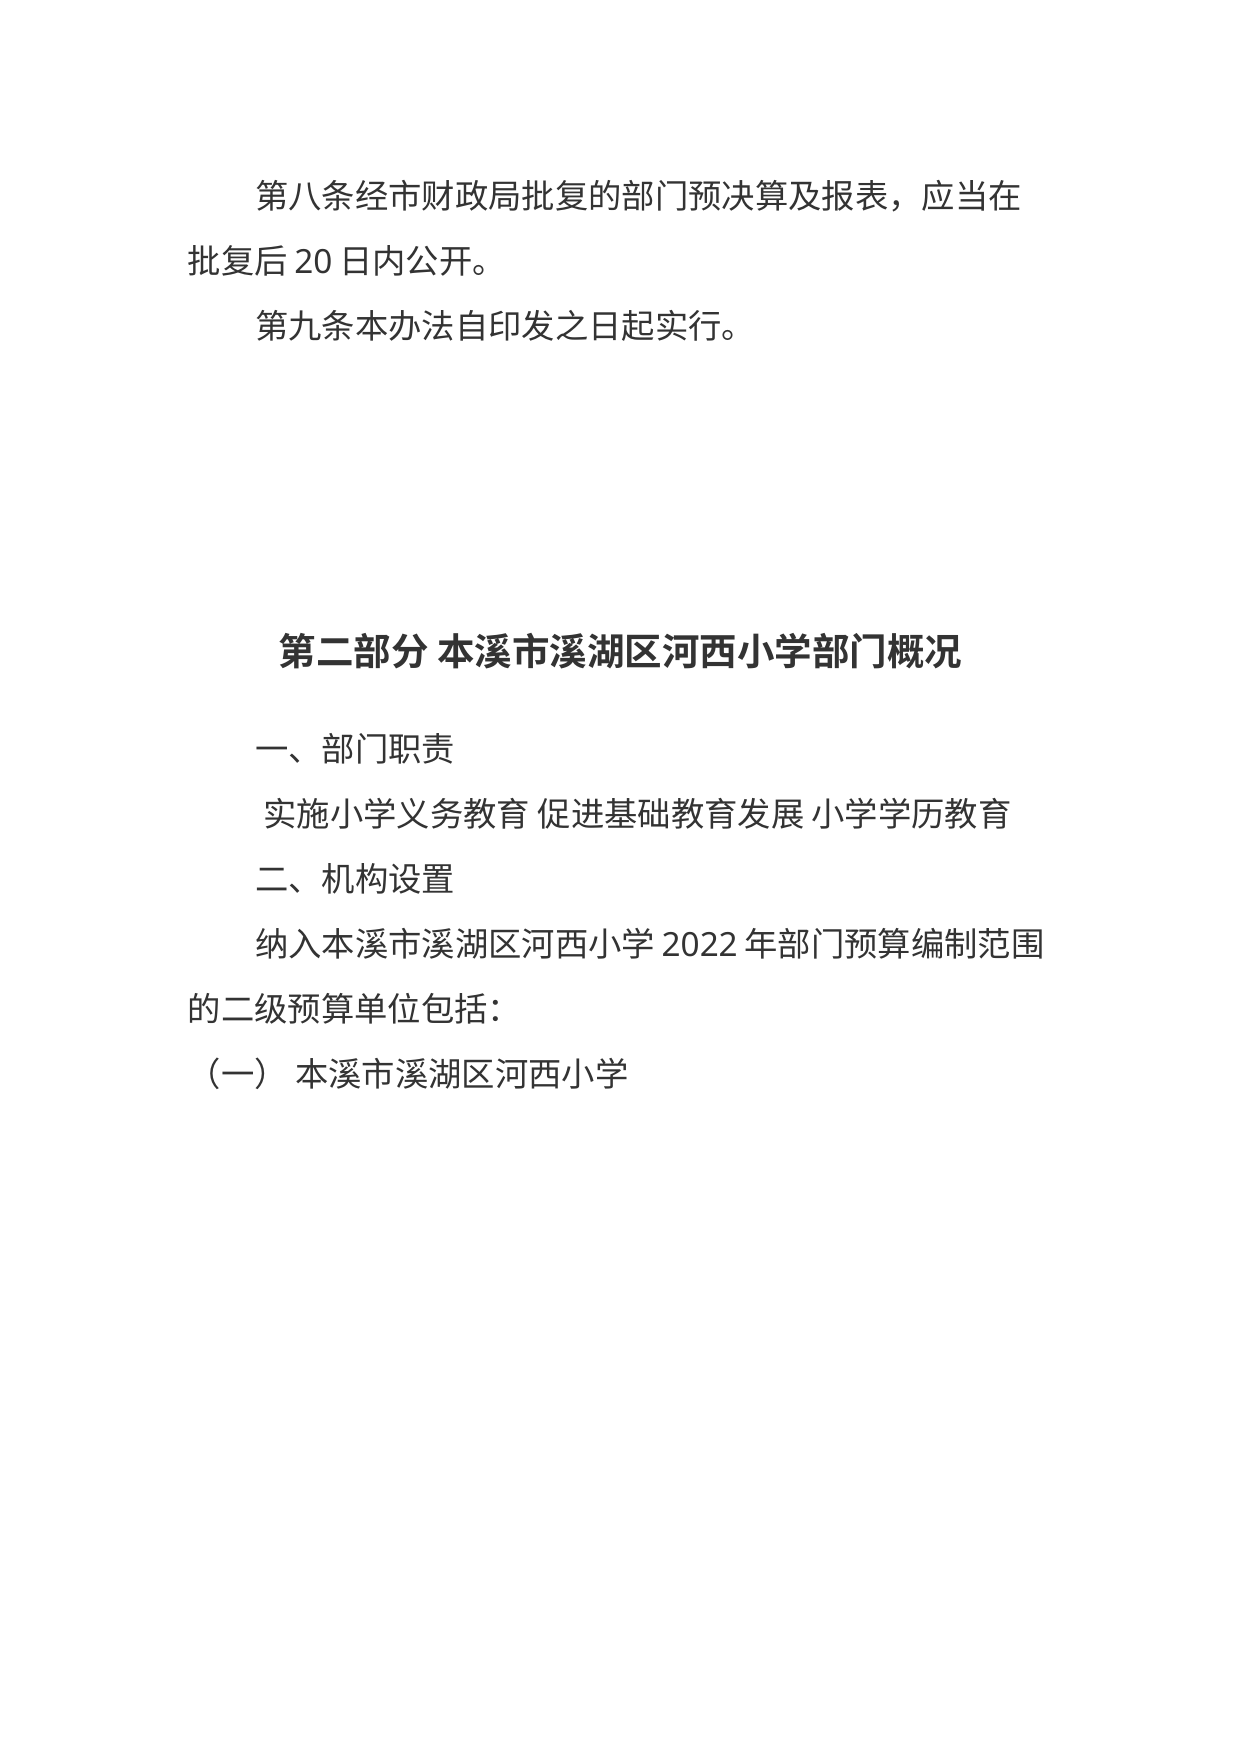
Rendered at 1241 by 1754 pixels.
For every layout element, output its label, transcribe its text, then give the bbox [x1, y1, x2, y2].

text 第九条本办法自印发之日起实行。 [187, 292, 1053, 357]
text 第八条经市财政局批复的部门预决算及报表，应当在批复后20日内公开。 [187, 162, 1053, 292]
text 纳入本溪市溪湖区河西小学2022年部门预算编制范围的二级预算单位包括： [187, 909, 1053, 1039]
text 实施小学义务教育 促进基础教育发展 小学学历教育 [187, 779, 1053, 844]
text 一、部门职责 [187, 714, 1053, 779]
text （一） 本溪市溪湖区河西小学 [187, 1039, 1053, 1104]
text 二、机构设置 [187, 844, 1053, 909]
text 第二部分 本溪市溪湖区河西小学部门概况 [187, 617, 1053, 682]
